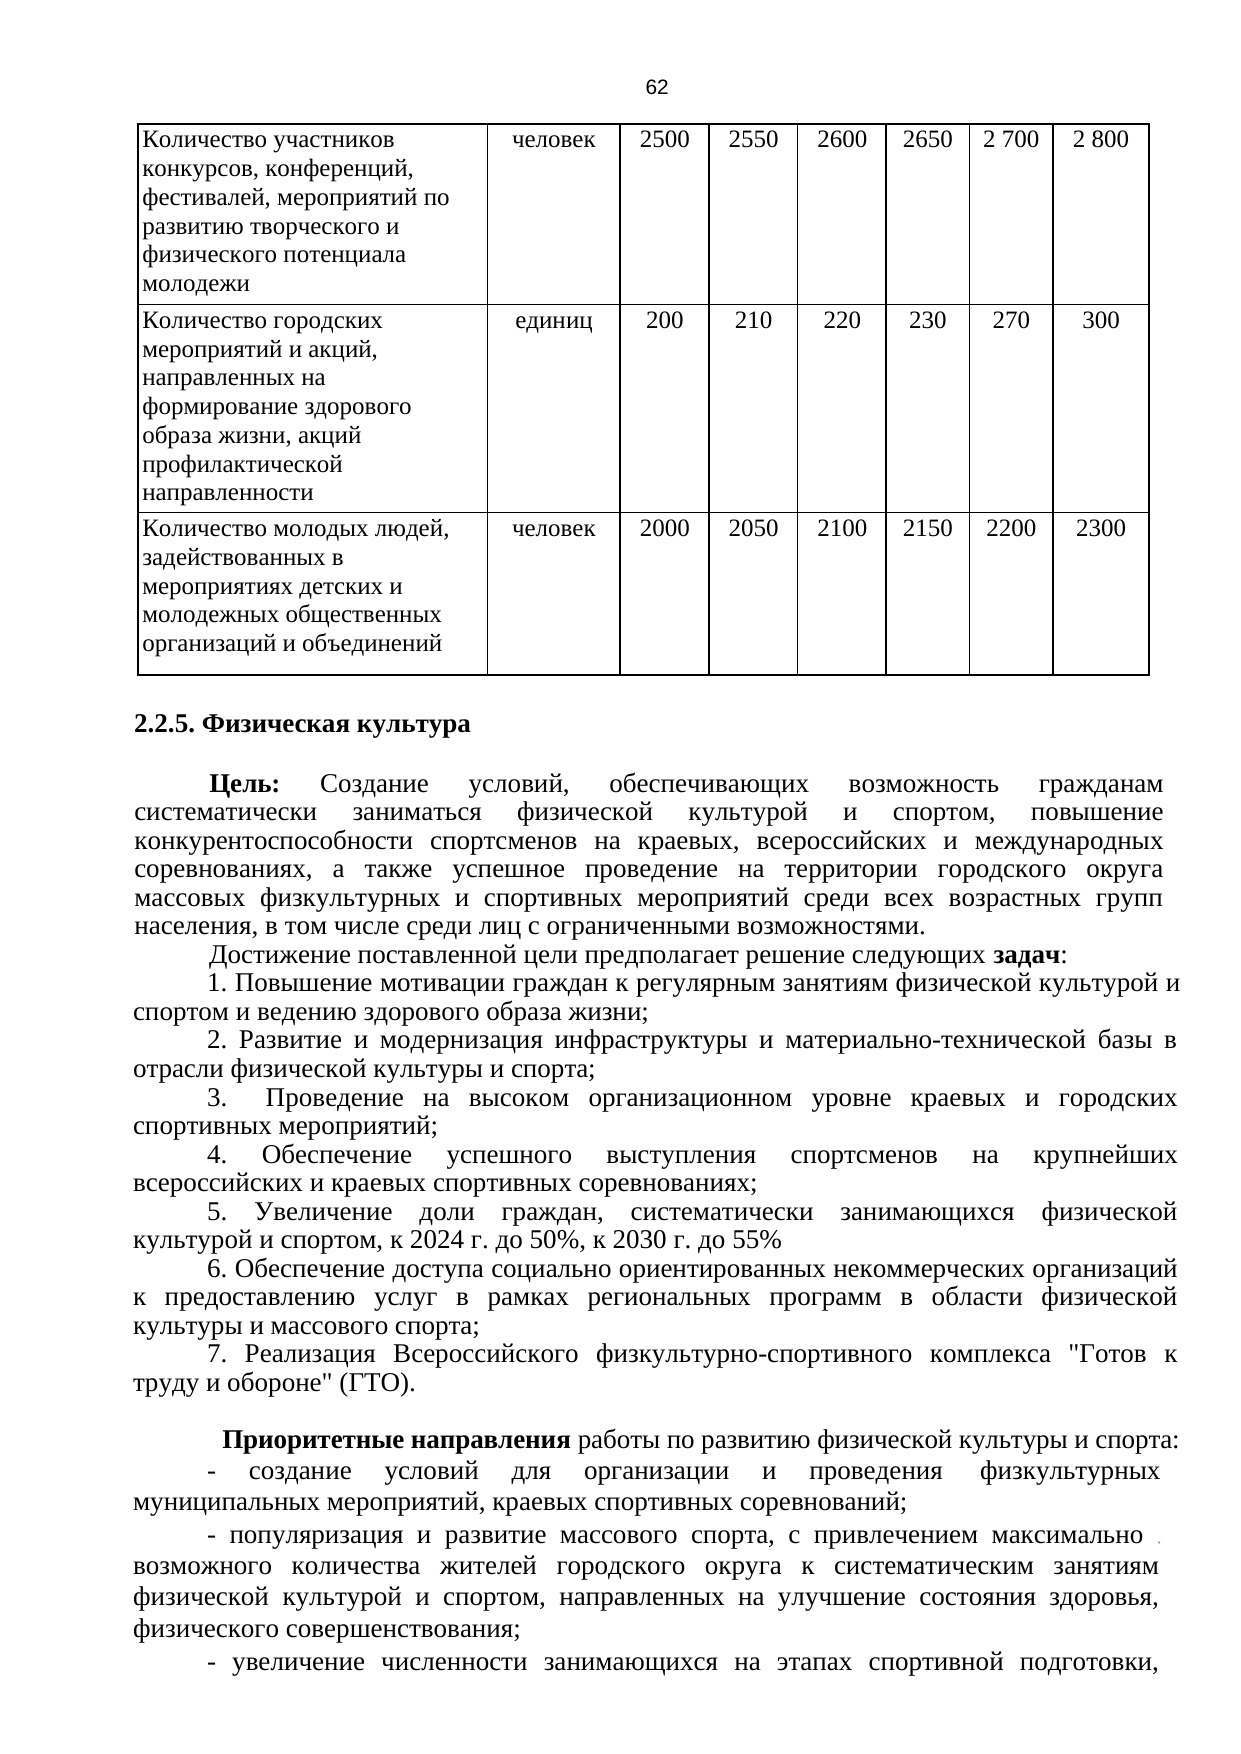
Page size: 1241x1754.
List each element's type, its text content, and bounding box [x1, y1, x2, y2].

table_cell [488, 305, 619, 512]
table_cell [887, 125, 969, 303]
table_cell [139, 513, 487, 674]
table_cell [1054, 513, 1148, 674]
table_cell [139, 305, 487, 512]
text 7. Реализация Всероссийского физкультурно-спортивного комплекса "Готов к труду и обороне" (ГТО). [133, 1340, 1178, 1397]
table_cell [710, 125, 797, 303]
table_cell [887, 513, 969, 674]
text - создание условий для организации и проведения физкультурных муниципальных мероприятий, краевых спортивных соревнований; [133, 1454, 1160, 1516]
text 5. Увеличение доли граждан, систематически занимающихся физической культурой и спортом, к 2024 г. до 50%, к 2030 г. до 55% [133, 1197, 1178, 1254]
text 6. Обеспечение доступа социально ориентированных некоммерческих организаций к предоставлению услуг в рамках региональных программ в области физической культуры и массового спорта; [133, 1254, 1178, 1340]
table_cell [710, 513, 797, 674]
text Достижение поставленной цели предполагает решение следующих задач: [209, 940, 1181, 969]
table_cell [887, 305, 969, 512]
text 1. Повышение мотивации граждан к регулярным занятиям физической культурой и спортом и ведению здорового образа жизни; [133, 969, 1181, 1026]
text 2.2.5. Физическая культура [134, 707, 1181, 738]
text Приоритетные направления работы по развитию физической культуры и спорта: [133, 1426, 1181, 1454]
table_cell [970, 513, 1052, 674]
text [132, 1644, 1160, 1676]
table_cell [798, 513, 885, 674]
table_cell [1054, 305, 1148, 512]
text Цель: Создание условий, обеспечивающих возможность гражданам систематически заниматься физической культурой и спортом, повышение конкурентоспособности спортсменов на краевых, всероссийских и международных соревнованиях, а также успешное проведение на территории городского округа массовых физкультурных и спортивных мероприятий среди всех возрастных групп населения, в том числе среди лиц с ограниченными возможностями. [134, 769, 1164, 940]
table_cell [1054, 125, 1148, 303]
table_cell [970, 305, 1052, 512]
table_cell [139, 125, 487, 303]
text 2. Развитие и модернизация инфраструктуры и материально-технической базы в отрасли физической культуры и спорта; [133, 1026, 1178, 1083]
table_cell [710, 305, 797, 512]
text 4. Обеспечение успешного выступления спортсменов на крупнейших всероссийских и краевых спортивных соревнованиях; [133, 1140, 1178, 1197]
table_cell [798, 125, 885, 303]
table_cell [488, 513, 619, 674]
text 3. Проведение на высоком организационном уровне краевых и городских спортивных мероприятий; [133, 1083, 1178, 1140]
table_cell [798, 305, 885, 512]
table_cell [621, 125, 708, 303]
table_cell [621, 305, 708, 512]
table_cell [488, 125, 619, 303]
text - популяризация и развитие массового спорта, с привлечением максимально возможного количества жителей городского округа к систематическим занятиям физической культурой и спортом, направленных на улучшение состояния здоровья, физического совершенствования; [133, 1518, 1160, 1643]
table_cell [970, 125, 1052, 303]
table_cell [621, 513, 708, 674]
